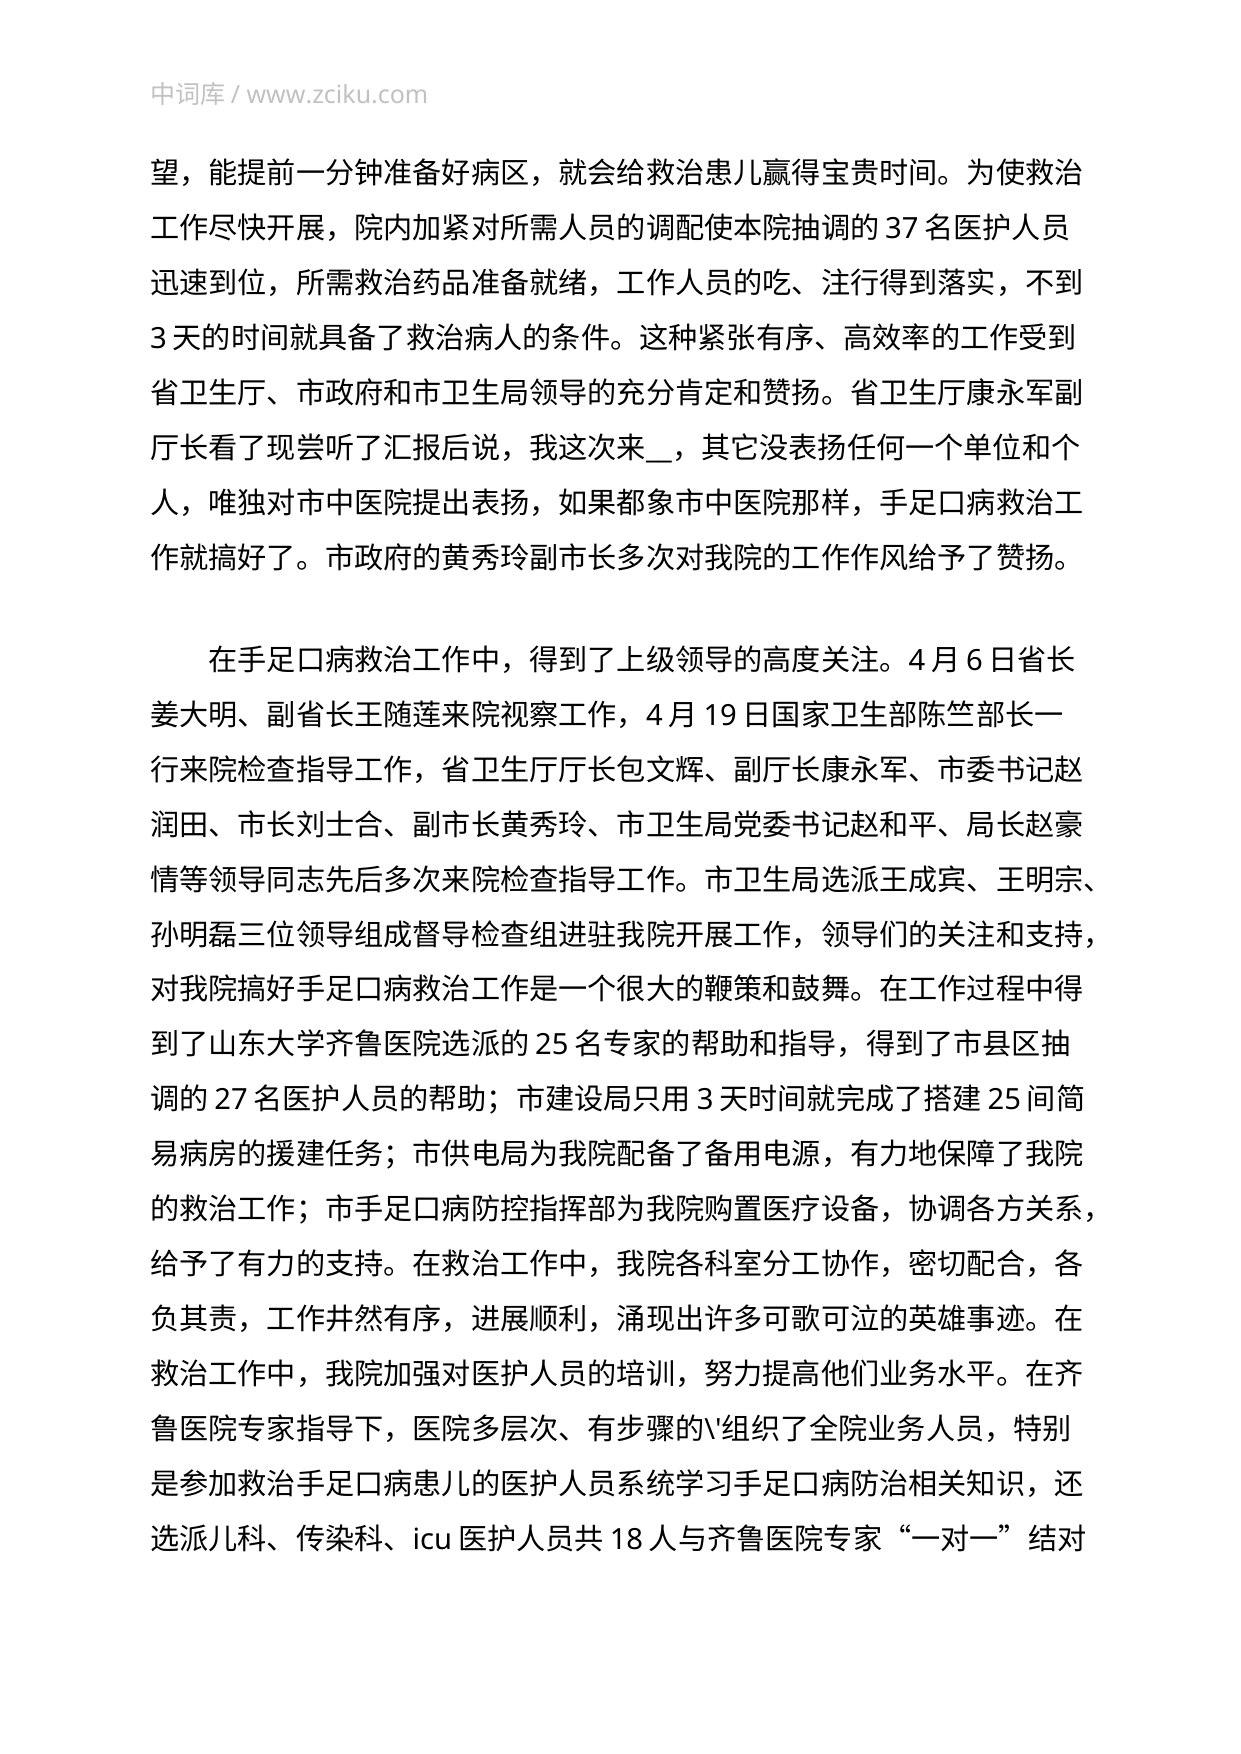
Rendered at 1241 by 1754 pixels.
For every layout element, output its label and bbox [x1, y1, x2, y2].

text [150, 636, 1090, 1558]
text [150, 150, 1090, 577]
